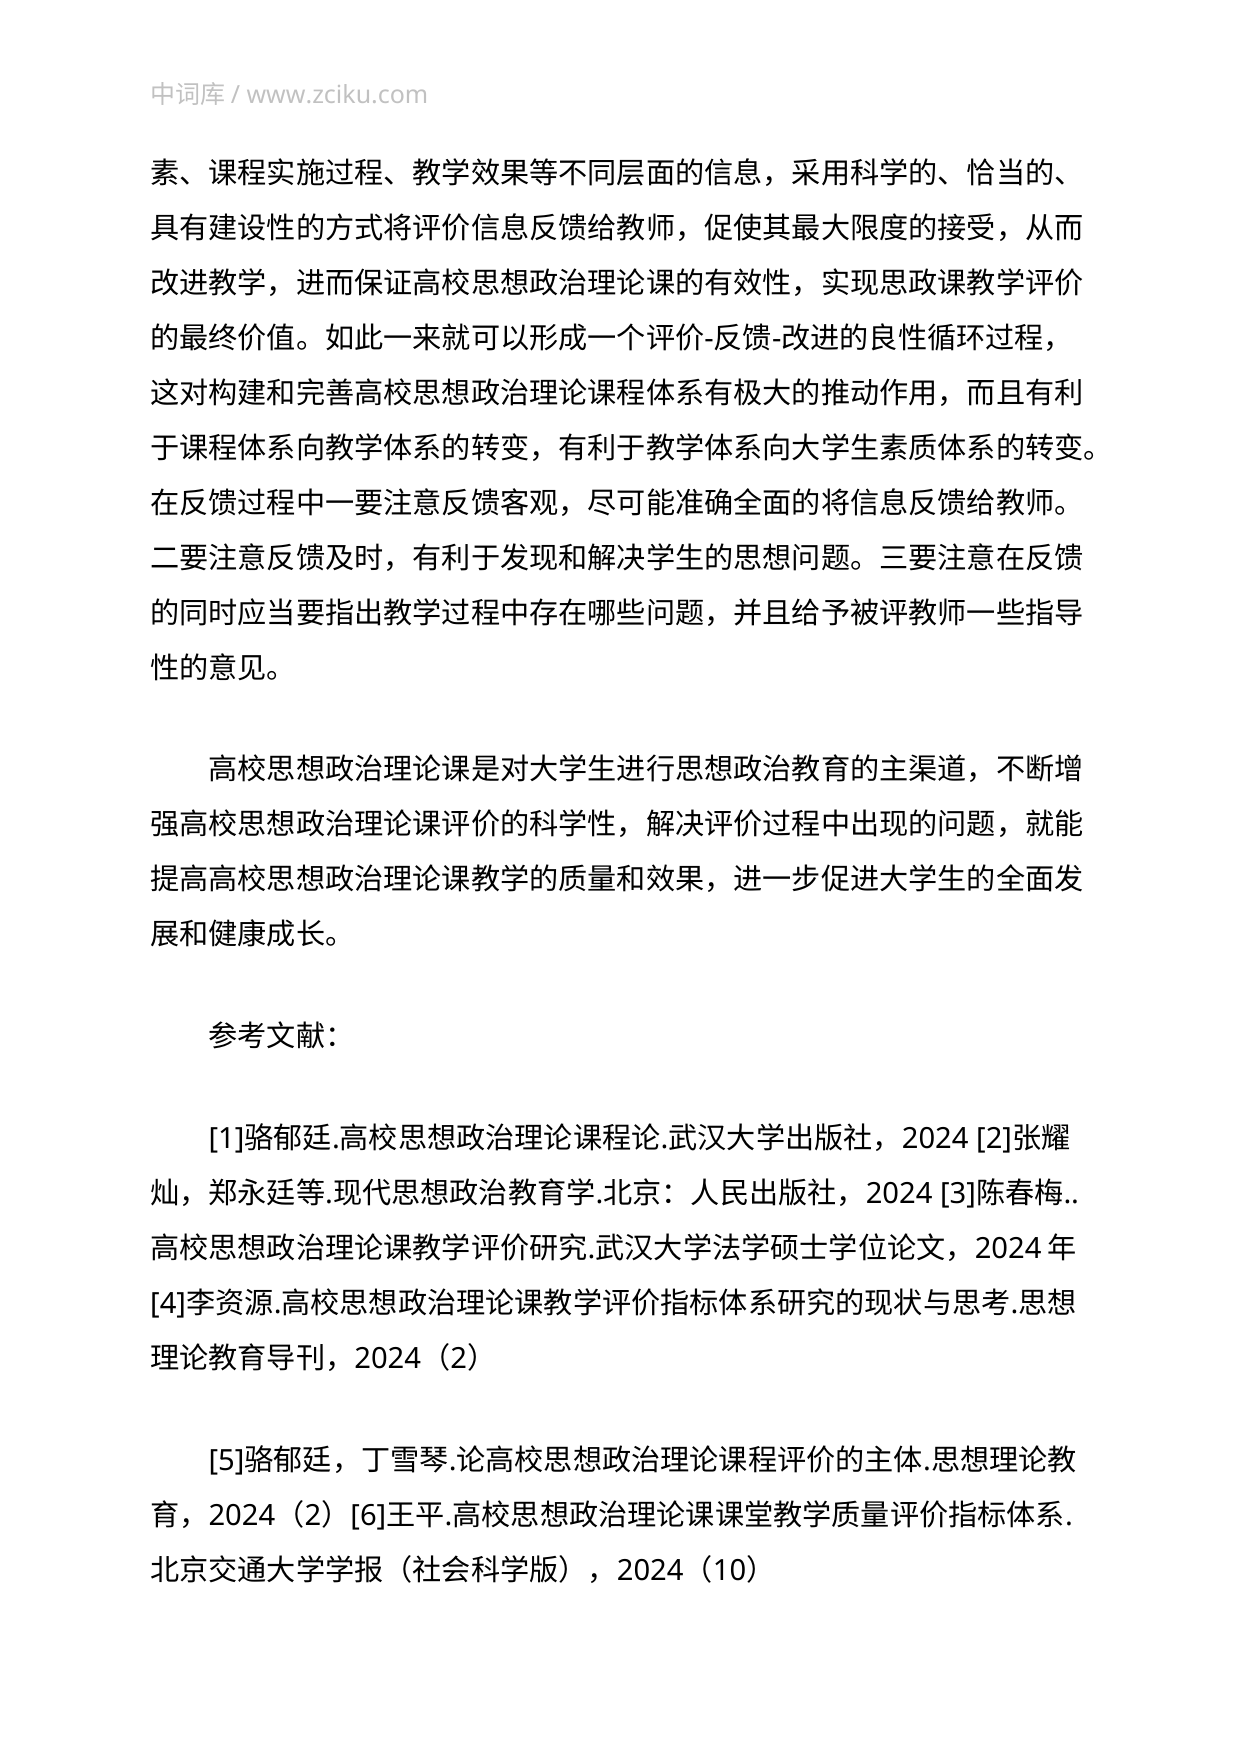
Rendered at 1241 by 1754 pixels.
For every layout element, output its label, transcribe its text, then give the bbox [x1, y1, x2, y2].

text [1]骆郁廷.高校思想政治理论课程论.武汉大学出版社，2024 [2]张耀灿，郑永廷等.现代思想政治教育学.北京：人民出版社，2024 [3]陈春梅..高校思想政治理论课教学评价研究.武汉大学法学硕士学位论文，2024年 [4]李资源.高校思想政治理论课教学评价指标体系研究的现状与思考.思想理论教育导刊，2024（2） [150, 1114, 1090, 1377]
text 参考文献： [150, 1012, 1090, 1055]
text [150, 150, 1090, 686]
text 高校思想政治理论课是对大学生进行思想政治教育的主渠道，不断增强高校思想政治理论课评价的科学性，解决评价过程中出现的问题，就能提高高校思想政治理论课教学的质量和效果，进一步促进大学生的全面发展和健康成长。 [150, 746, 1090, 953]
text [5]骆郁廷，丁雪琴.论高校思想政治理论课程评价的主体.思想理论教育，2024（2）[6]王平.高校思想政治理论课课堂教学质量评价指标体系.北京交通大学学报（社会科学版），2024（10） [150, 1436, 1090, 1588]
